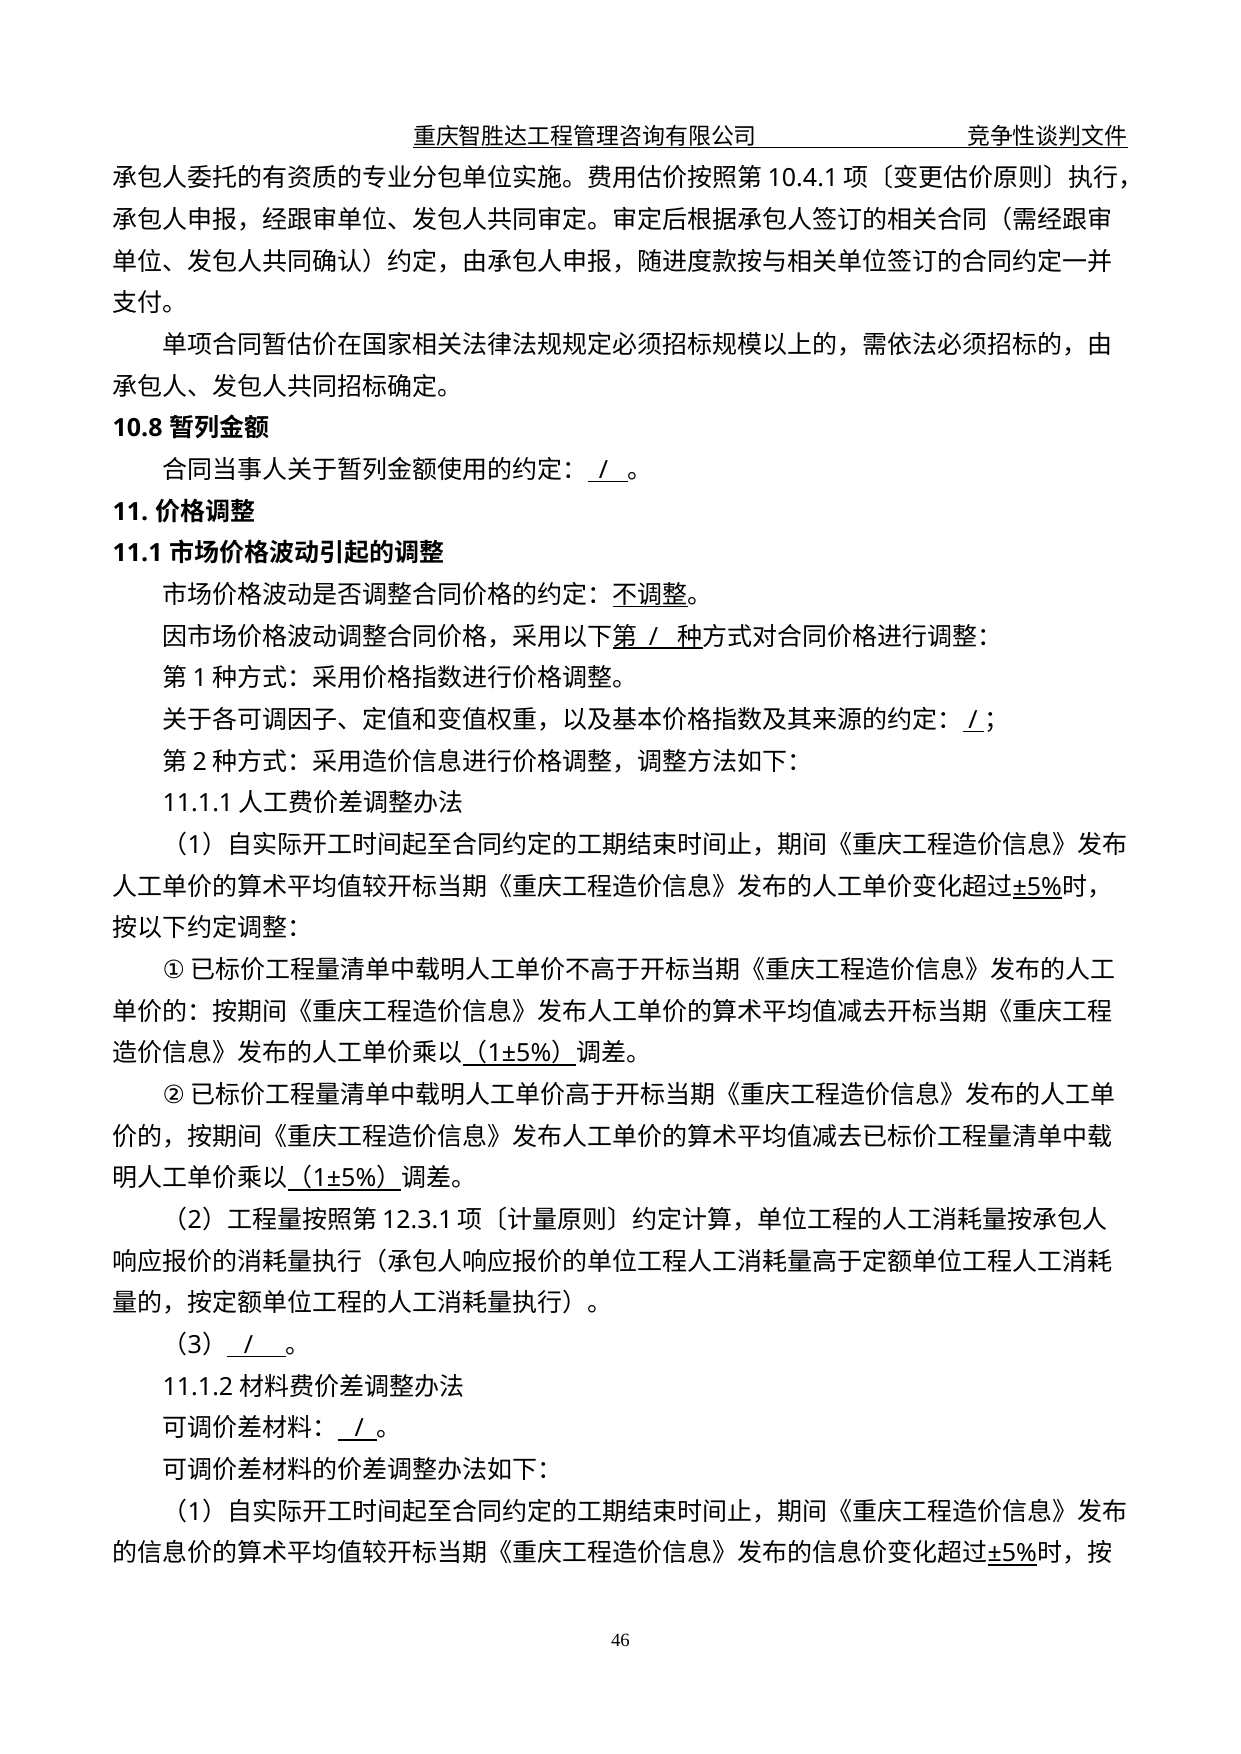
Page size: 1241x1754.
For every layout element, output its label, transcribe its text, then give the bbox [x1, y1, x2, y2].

text （3） / 。 [112, 1320, 1128, 1362]
text 11.1.1人工费价差调整办法 [112, 778, 1128, 820]
text 11.1.2 材料费价差调整办法 [112, 1362, 1128, 1403]
text 合同当事人关于暂列金额使用的约定： / 。 [112, 445, 1128, 487]
text ①已标价工程量清单中载明人工单价不高于开标当期《重庆工程造价信息》发布的人工单价的：按期间《重庆工程造价信息》发布人工单价的算术平均值减去开标当期《重庆工程造价信息》发布的人工单价乘以（1±5%）调差。 [112, 945, 1128, 1070]
subtitle 10.8 暂列金额 [112, 403, 1128, 445]
text ②已标价工程量清单中载明人工单价高于开标当期《重庆工程造价信息》发布的人工单价的，按期间《重庆工程造价信息》发布人工单价的算术平均值减去已标价工程量清单中载明人工单价乘以（1±5%）调差。 [112, 1070, 1128, 1195]
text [112, 1487, 1128, 1570]
text 市场价格波动是否调整合同价格的约定：不调整。 [112, 570, 1128, 612]
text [112, 153, 1128, 320]
text 单项合同暂估价在国家相关法律法规规定必须招标规模以上的，需依法必须招标的，由承包人、发包人共同招标确定。 [112, 320, 1128, 403]
text 可调价差材料的价差调整办法如下： [112, 1445, 1128, 1487]
text 第2种方式：采用造价信息进行价格调整，调整方法如下： [112, 737, 1128, 778]
text 因市场价格波动调整合同价格，采用以下第 / 种方式对合同价格进行调整： [112, 612, 1128, 653]
text 关于各可调因子、定值和变值权重，以及基本价格指数及其来源的约定： / ； [112, 695, 1128, 737]
subtitle 11.1 市场价格波动引起的调整 [112, 528, 1128, 570]
text （1）自实际开工时间起至合同约定的工期结束时间止，期间《重庆工程造价信息》发布人工单价的算术平均值较开标当期《重庆工程造价信息》发布的人工单价变化超过±5%时，按以下约定调整： [112, 820, 1128, 945]
subtitle 11. 价格调整 [112, 487, 1128, 528]
text 第1种方式：采用价格指数进行价格调整。 [112, 653, 1128, 695]
text 可调价差材料： / 。 [112, 1403, 1128, 1445]
text （2）工程量按照第12.3.1项〔计量原则〕约定计算，单位工程的人工消耗量按承包人响应报价的消耗量执行（承包人响应报价的单位工程人工消耗量高于定额单位工程人工消耗量的，按定额单位工程的人工消耗量执行）。 [112, 1195, 1128, 1320]
